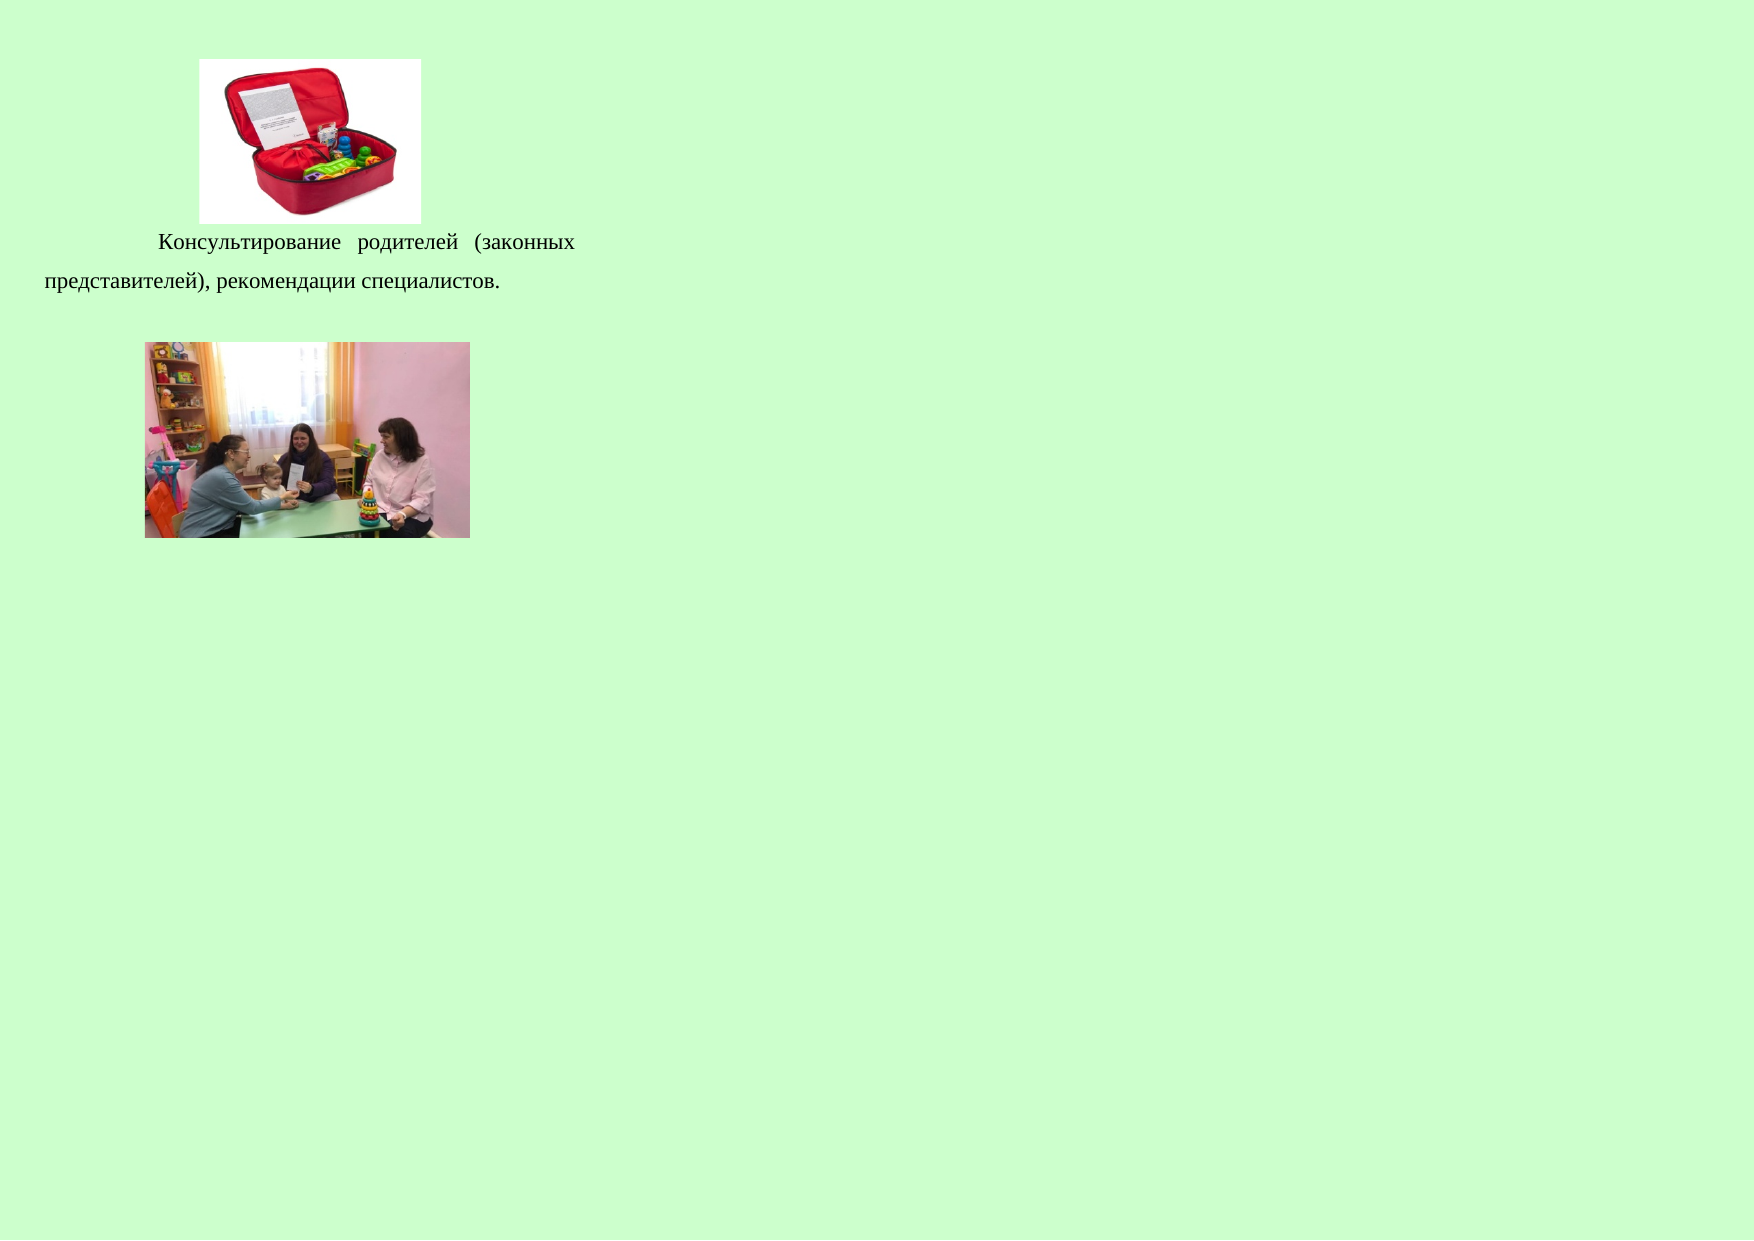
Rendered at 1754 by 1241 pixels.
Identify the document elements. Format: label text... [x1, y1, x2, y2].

text Консультирование родителей (законных представителей), рекомендации специалистов. [44, 228, 576, 294]
picture [199, 59, 422, 224]
picture [144, 342, 470, 538]
